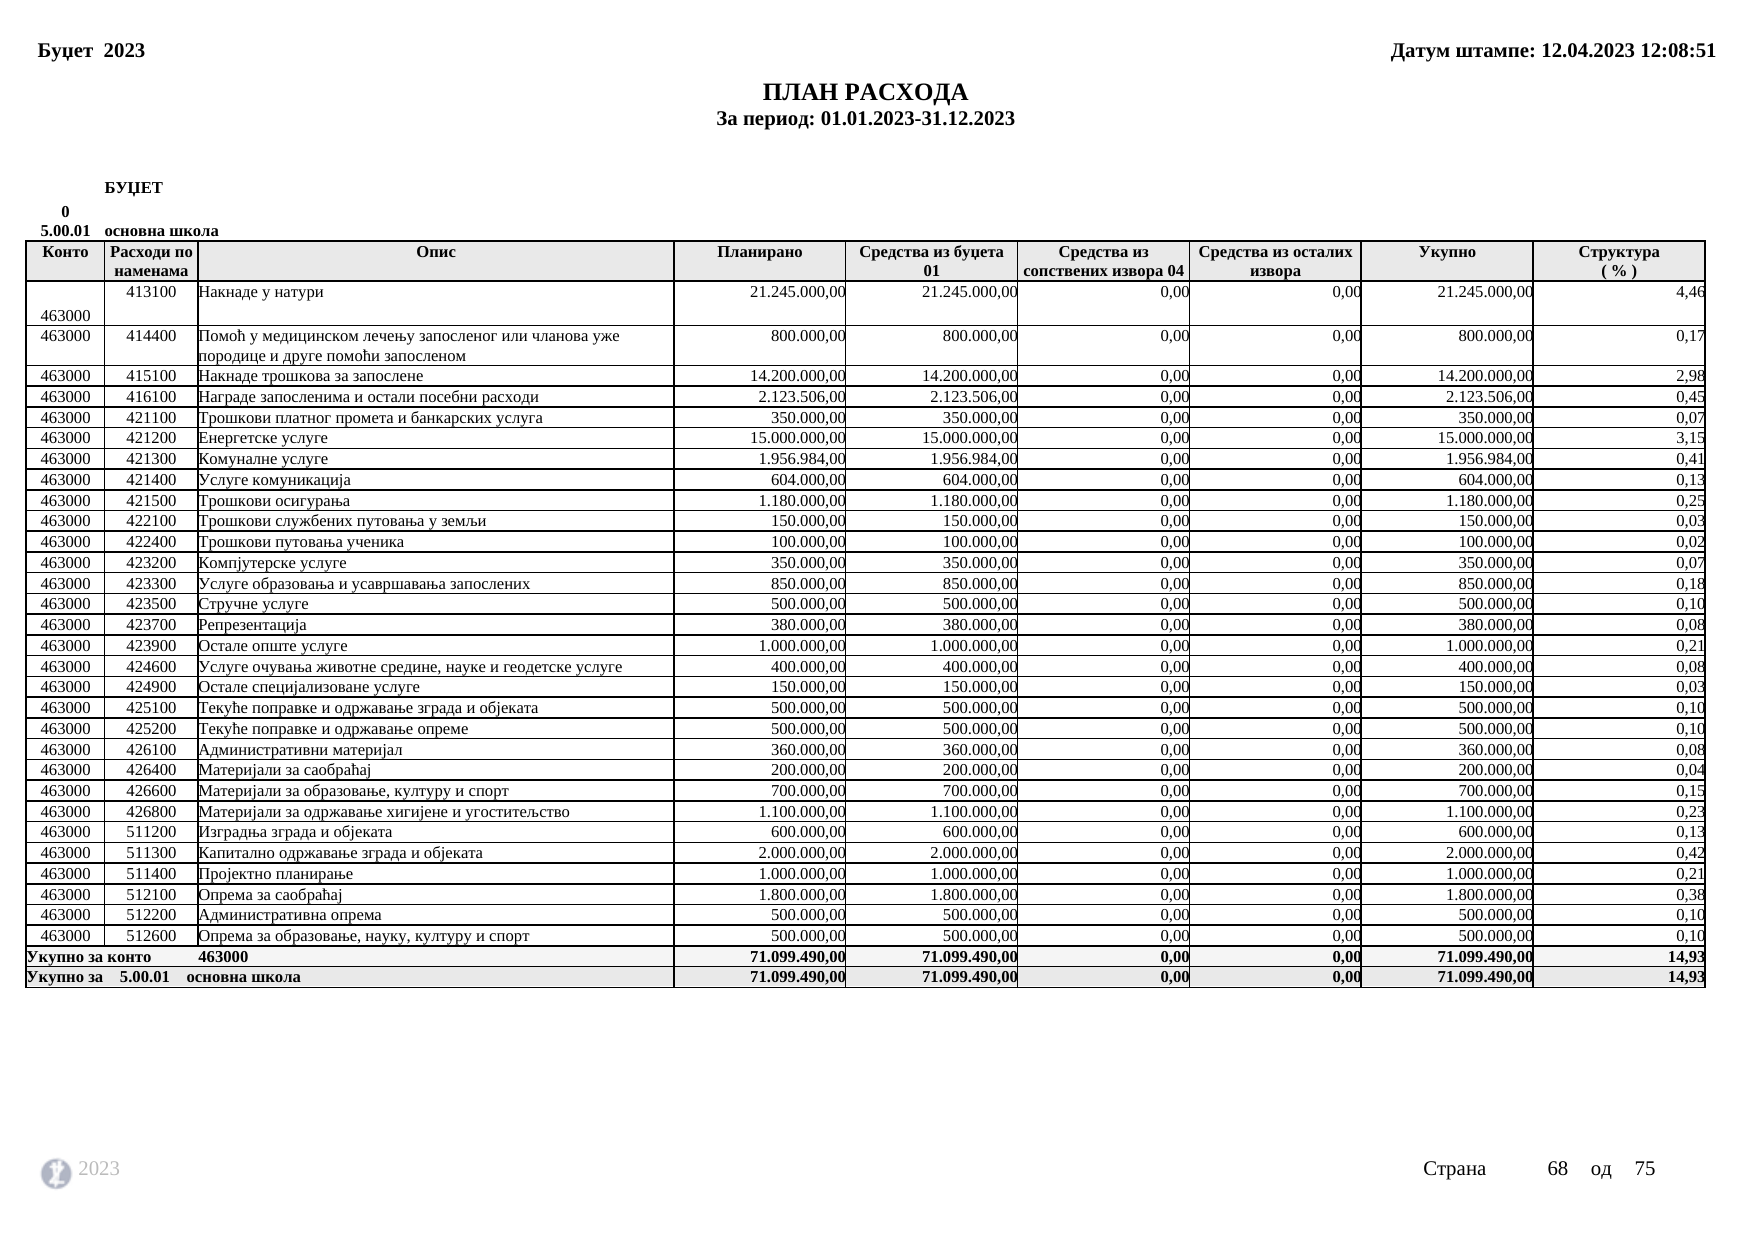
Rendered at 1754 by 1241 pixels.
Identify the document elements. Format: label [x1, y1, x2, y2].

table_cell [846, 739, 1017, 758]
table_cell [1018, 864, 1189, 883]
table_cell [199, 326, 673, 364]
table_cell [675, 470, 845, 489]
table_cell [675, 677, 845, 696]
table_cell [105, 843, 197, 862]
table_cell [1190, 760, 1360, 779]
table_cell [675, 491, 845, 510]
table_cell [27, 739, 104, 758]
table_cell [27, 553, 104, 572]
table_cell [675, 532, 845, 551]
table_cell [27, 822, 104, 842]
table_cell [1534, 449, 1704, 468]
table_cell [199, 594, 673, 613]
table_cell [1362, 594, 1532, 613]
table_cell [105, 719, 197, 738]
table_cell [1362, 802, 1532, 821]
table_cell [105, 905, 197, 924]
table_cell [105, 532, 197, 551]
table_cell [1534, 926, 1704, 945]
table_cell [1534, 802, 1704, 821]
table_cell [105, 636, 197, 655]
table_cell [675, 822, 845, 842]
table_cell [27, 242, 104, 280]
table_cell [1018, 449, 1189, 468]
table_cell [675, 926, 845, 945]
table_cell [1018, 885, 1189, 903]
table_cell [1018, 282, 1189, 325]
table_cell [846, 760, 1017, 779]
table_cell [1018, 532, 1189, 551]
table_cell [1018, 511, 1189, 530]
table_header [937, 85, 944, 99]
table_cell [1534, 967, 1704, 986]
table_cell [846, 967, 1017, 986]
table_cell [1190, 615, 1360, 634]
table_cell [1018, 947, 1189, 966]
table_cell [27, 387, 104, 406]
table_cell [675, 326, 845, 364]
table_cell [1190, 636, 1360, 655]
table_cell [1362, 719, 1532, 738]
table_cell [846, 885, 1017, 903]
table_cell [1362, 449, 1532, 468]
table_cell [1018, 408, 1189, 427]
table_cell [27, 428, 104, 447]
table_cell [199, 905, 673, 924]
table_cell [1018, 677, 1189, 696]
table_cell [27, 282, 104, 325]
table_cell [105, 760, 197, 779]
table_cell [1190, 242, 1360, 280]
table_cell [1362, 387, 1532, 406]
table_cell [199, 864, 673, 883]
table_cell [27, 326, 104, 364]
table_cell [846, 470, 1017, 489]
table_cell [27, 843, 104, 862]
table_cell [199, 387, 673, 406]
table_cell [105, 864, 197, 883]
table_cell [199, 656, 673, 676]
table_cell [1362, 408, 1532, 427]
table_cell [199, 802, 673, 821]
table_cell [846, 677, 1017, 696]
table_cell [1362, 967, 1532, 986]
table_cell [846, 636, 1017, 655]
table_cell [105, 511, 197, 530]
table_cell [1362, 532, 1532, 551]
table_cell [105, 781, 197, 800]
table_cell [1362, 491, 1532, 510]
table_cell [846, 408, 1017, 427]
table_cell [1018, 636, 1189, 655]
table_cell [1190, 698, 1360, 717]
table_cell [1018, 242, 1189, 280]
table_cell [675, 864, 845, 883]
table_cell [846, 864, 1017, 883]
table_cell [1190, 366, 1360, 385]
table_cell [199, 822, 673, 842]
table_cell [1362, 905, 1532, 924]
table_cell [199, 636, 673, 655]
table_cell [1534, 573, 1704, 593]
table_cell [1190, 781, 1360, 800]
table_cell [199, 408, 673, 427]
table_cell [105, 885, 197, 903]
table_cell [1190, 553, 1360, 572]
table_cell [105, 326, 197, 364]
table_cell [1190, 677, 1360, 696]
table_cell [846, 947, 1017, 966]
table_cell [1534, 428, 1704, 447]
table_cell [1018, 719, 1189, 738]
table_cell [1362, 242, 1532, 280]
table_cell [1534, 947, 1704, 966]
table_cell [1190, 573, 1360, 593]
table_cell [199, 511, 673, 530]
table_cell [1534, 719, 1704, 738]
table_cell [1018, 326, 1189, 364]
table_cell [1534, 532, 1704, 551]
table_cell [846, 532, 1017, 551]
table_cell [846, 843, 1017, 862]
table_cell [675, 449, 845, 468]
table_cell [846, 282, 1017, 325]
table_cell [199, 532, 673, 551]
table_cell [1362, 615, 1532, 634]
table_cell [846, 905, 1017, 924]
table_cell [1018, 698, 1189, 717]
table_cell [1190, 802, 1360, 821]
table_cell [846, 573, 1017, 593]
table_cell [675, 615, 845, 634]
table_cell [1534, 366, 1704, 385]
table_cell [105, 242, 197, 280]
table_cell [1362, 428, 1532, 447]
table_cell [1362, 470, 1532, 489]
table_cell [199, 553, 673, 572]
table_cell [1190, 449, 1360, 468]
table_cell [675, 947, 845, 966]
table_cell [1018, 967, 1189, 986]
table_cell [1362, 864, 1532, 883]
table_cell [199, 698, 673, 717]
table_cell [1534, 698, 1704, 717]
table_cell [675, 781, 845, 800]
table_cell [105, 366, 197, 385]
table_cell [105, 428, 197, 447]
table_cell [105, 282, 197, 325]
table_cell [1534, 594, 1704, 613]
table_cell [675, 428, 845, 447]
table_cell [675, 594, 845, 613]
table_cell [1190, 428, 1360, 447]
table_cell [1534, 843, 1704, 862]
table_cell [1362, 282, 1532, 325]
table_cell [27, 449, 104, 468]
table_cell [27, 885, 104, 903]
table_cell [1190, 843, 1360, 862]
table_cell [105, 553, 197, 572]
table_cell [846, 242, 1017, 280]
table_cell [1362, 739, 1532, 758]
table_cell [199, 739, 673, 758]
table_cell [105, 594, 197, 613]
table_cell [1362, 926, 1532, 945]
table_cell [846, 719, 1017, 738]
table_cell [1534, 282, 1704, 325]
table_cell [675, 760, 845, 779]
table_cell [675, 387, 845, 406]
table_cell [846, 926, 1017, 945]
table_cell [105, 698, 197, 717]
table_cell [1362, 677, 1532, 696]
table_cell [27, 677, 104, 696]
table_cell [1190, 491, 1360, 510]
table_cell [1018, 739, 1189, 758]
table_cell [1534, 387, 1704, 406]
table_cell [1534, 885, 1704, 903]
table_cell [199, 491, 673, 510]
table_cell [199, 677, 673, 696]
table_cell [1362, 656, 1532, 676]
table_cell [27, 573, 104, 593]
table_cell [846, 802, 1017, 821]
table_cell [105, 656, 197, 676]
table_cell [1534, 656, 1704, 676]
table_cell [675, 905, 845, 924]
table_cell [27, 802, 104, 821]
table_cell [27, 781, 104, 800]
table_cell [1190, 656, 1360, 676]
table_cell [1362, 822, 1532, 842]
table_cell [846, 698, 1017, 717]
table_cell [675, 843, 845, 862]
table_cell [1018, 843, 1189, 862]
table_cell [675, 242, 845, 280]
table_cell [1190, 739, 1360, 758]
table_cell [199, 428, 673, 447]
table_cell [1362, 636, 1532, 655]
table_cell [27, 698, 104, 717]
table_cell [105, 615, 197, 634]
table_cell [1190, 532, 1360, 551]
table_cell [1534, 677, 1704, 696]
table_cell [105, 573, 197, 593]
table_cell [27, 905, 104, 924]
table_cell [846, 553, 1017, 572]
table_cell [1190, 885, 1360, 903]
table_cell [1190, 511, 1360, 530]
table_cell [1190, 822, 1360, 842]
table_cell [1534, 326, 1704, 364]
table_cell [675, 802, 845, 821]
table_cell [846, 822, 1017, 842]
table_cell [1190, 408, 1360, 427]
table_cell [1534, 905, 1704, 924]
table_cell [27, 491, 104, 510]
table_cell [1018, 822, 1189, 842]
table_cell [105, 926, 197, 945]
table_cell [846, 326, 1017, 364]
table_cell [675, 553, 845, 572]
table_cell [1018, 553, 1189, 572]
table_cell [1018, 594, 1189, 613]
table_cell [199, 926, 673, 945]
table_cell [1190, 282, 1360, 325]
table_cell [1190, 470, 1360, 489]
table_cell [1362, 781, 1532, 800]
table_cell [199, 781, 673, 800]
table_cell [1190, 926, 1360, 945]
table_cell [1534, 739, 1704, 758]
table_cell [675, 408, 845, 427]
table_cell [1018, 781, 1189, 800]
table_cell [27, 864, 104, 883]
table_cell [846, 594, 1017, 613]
picture [37, 1155, 76, 1194]
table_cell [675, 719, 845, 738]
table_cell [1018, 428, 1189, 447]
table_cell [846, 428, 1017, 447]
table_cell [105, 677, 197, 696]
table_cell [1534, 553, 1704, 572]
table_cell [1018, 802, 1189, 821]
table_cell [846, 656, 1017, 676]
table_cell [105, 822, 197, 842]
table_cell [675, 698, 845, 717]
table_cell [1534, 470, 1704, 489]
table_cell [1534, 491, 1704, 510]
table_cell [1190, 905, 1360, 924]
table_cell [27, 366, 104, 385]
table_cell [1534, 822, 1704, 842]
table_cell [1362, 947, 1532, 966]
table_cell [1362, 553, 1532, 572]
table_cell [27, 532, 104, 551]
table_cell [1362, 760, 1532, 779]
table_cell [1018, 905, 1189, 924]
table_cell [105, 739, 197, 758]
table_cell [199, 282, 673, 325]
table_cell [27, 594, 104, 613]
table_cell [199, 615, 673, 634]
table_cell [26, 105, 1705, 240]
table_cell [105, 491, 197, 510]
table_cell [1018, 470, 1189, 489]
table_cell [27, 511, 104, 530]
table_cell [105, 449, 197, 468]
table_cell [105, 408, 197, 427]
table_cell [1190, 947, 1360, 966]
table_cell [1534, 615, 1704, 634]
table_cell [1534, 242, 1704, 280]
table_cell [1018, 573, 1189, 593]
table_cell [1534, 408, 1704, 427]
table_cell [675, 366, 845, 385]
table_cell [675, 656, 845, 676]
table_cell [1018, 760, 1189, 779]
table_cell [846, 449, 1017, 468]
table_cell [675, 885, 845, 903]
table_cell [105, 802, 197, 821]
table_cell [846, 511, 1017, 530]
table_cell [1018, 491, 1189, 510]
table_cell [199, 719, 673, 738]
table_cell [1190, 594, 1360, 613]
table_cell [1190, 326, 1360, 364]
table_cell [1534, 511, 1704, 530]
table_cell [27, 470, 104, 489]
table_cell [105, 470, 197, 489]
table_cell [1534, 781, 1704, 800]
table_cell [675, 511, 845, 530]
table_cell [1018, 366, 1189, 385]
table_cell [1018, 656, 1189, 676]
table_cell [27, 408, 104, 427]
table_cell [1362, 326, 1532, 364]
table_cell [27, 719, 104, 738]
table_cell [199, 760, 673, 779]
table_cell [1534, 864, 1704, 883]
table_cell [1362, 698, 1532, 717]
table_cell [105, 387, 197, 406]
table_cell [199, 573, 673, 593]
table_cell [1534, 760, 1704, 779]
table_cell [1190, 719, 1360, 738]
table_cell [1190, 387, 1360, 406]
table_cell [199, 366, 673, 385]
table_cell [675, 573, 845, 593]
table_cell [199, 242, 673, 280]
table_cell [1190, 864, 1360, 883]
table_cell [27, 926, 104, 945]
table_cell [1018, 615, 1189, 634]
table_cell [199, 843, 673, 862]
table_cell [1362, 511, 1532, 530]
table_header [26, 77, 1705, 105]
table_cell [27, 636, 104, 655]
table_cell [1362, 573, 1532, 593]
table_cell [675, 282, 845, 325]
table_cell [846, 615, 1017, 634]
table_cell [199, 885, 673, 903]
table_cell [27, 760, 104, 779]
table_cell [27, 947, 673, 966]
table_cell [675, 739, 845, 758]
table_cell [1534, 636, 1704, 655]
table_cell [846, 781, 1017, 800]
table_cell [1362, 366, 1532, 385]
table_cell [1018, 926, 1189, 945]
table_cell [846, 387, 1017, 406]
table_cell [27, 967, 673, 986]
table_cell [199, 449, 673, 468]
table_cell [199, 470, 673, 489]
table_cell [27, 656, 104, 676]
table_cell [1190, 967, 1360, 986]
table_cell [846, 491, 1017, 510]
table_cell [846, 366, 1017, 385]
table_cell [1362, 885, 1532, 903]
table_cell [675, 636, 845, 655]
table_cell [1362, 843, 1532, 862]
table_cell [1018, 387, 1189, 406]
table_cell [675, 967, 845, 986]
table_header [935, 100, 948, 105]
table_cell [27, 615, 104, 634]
